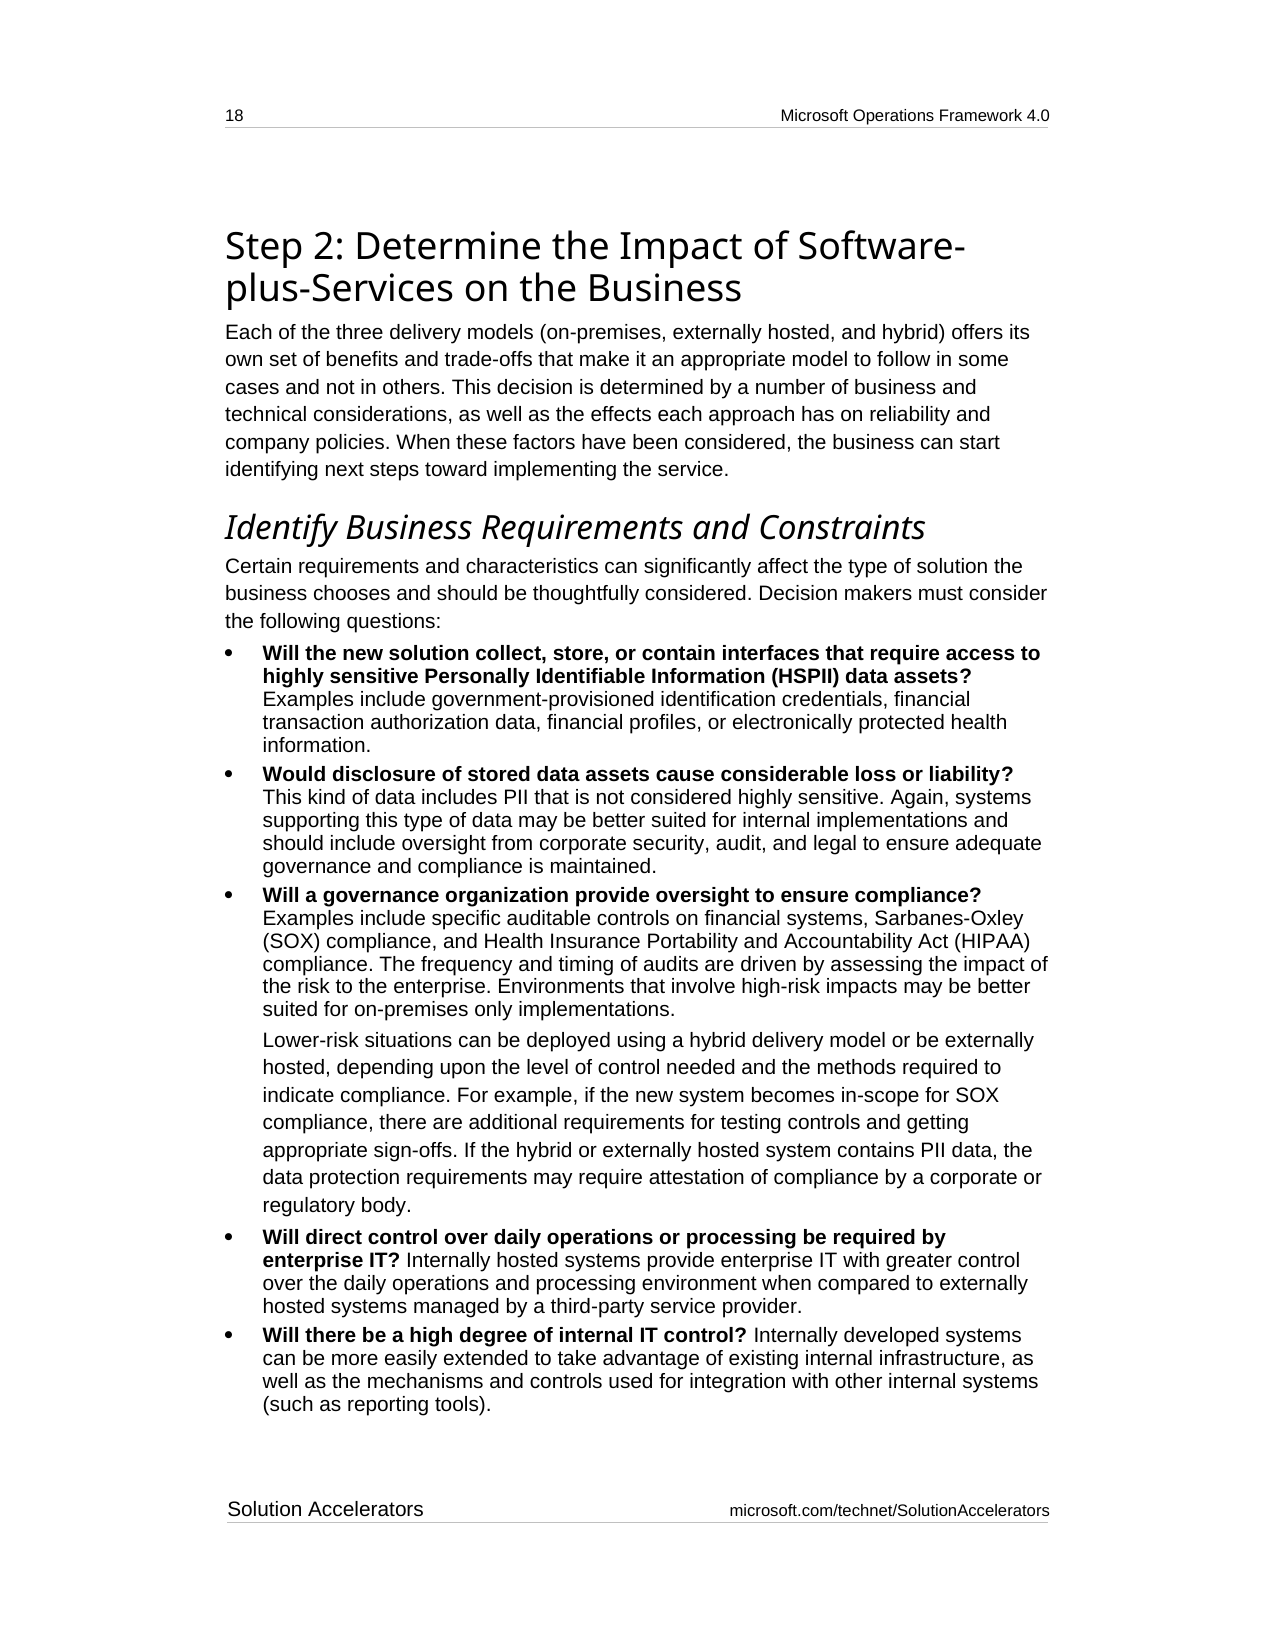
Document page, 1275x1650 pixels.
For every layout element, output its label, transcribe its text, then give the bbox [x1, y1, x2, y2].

list Will there be a high degree of internal IT control? Internally developed systems can be more easily extended to take advantage of existing internal infrastructure, as well as the mechanisms and controls used for integration with other internal systems (such as reporting tools). [225, 1324, 1050, 1416]
subtitle Identify Business Requirements and Constraints [225, 510, 1050, 547]
text Each of the three delivery models (on-premises, externally hosted, and hybrid) offers its own set of benefits and trade-offs that make it an appropriate model to follow in some cases and not in others. This decision is determined by a number of business and technical considerations, as well as the effects each approach has on reliability and company policies. When these factors have been considered, the business can start identifying next steps toward implementing the service. [225, 320, 1050, 481]
list Will direct control over daily operations or processing be required by enterprise IT? Internally hosted systems provide enterprise IT with greater control over the daily operations and processing environment when compared to externally hosted systems managed by a third-party service provider. [225, 1226, 1050, 1318]
subtitle Step 2: Determine the Impact of Software-plus-Services on the Business [225, 226, 1050, 309]
list Will the new solution collect, store, or contain interfaces that require access to highly sensitive Personally Identifiable Information (HSPII) data assets? Examples include government-provisioned identification credentials, financial transaction authorization data, financial profiles, or electronically protected health information. [225, 642, 1050, 757]
text Certain requirements and characteristics can significantly affect the type of solution the business chooses and should be thoughtfully considered. Decision makers must consider the following questions: [225, 553, 1050, 632]
list Lower-risk situations can be deployed using a hybrid delivery model or be externally hosted, depending upon the level of control needed and the methods required to indicate compliance. For example, if the new system becomes in-scope for SOX compliance, there are additional requirements for testing controls and getting appropriate sign-offs. If the hybrid or externally hosted system contains PII data, the data protection requirements may require attestation of compliance by a corporate or regulatory body. [262, 1028, 1050, 1217]
list Will a governance organization provide oversight to ensure compliance? Examples include specific auditable controls on financial systems, Sarbanes-Oxley (SOX) compliance, and Health Insurance Portability and Accountability Act (HIPAA) compliance. The frequency and timing of audits are driven by assessing the impact of the risk to the enterprise. Environments that involve high-risk impacts may be better suited for on-premises only implementations. [225, 884, 1050, 1021]
list Would disclosure of stored data assets cause considerable loss or liability? This kind of data includes PII that is not considered highly sensitive. Again, systems supporting this type of data may be better suited for internal implementations and should include oversight from corporate security, audit, and legal to ensure adequate governance and compliance is maintained. [225, 763, 1050, 878]
